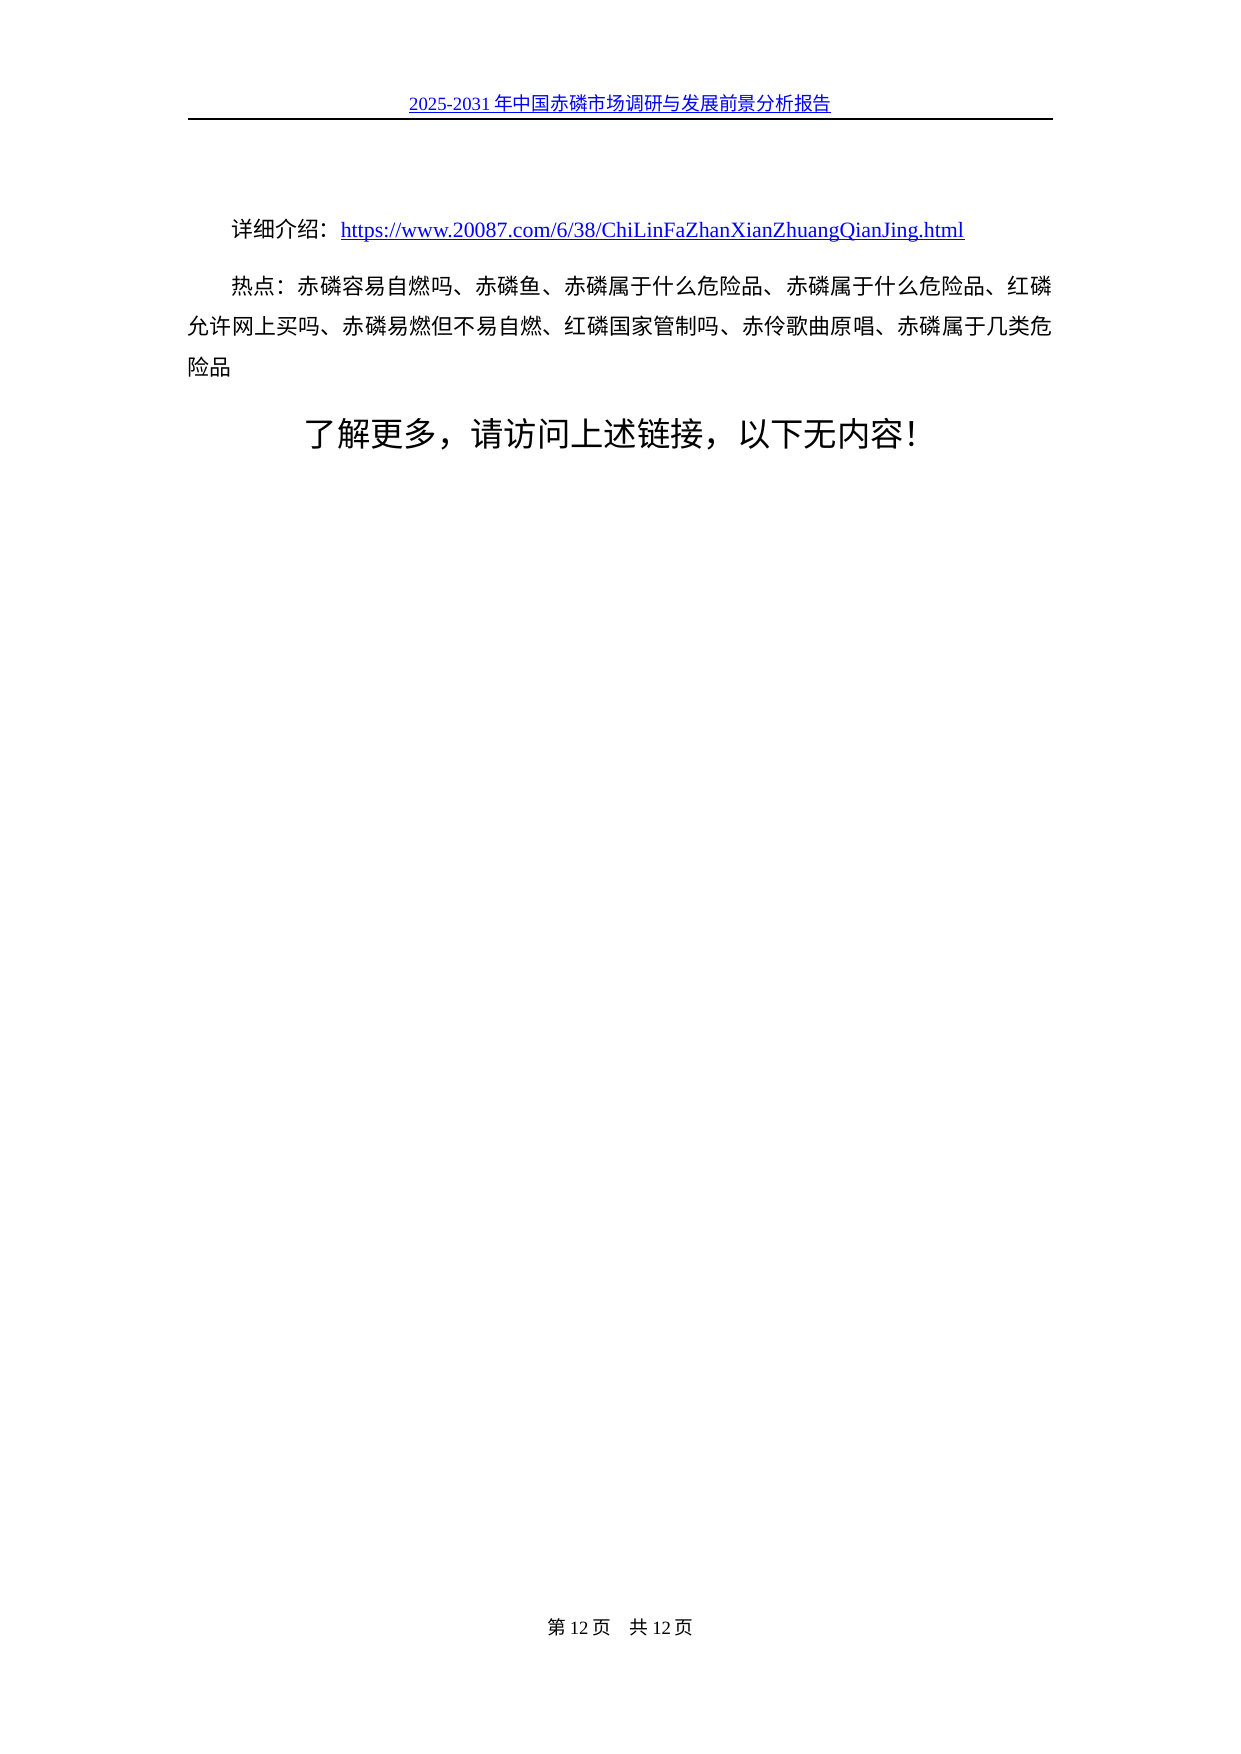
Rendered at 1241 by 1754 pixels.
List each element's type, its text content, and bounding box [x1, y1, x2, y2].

text 热点：赤磷容易自燃吗、赤磷鱼、赤磷属于什么危险品、赤磷属于什么危险品、红磷允许网上买吗、赤磷易燃但不易自燃、红磷国家管制吗、赤伶歌曲原唱、赤磷属于几类危险品 [187, 268, 1053, 382]
text 详细介绍：https://www.20087.com/6/38/ChiLinFaZhanXianZhuangQianJing.html [187, 212, 1053, 244]
title 了解更多，请访问上述链接，以下无内容！ [187, 399, 1053, 464]
